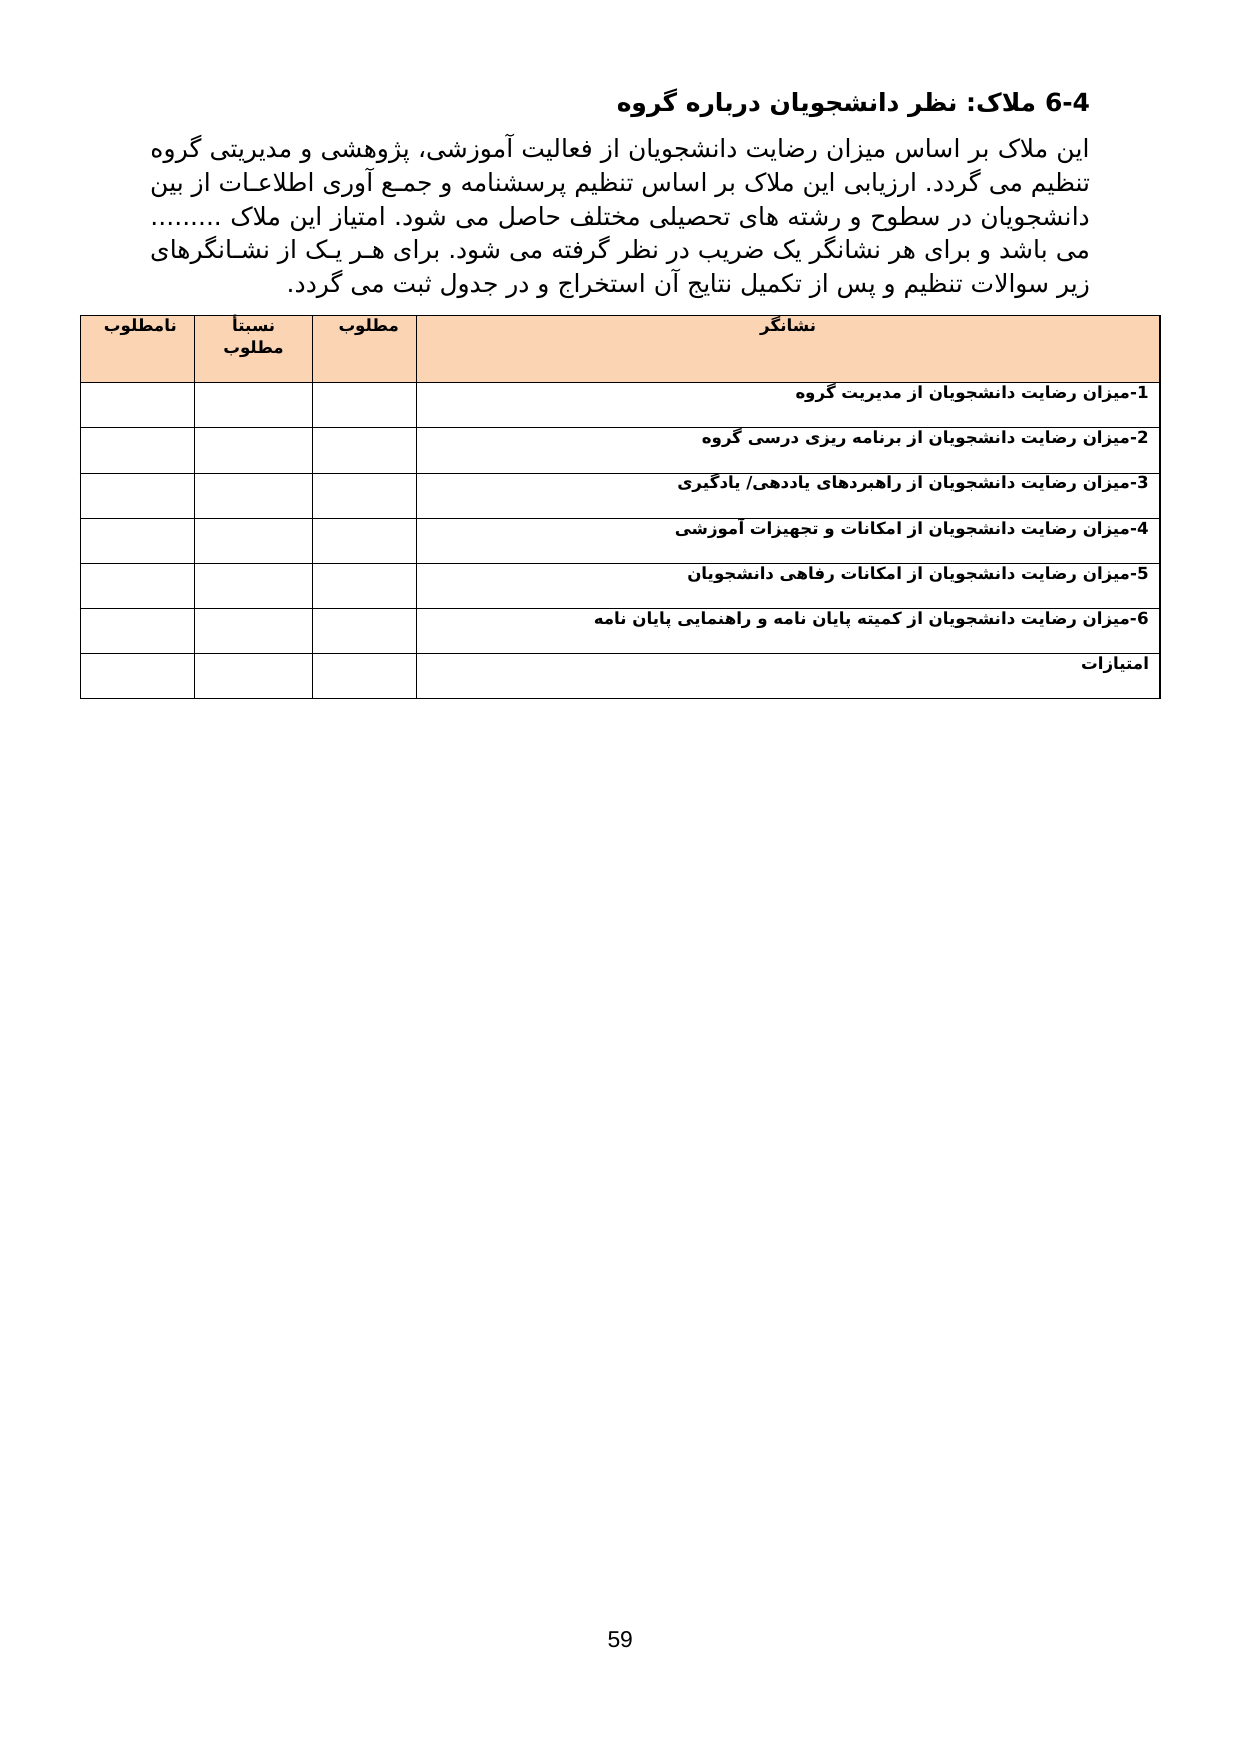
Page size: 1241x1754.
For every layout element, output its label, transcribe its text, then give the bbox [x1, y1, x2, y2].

table_cell [313, 383, 416, 427]
text 6-4 ملاک: نظر دانشجویان درباره گروه [150, 89, 1090, 118]
table_cell [313, 519, 416, 563]
table_cell 5-میزان رضایت دانشجویان از امکانات رفاهی دانشجویان [417, 564, 1159, 608]
table_cell [313, 564, 416, 608]
table_cell 6-میزان رضایت دانشجویان از کمیته پایان نامه و راهنمایی پایان نامه [417, 609, 1159, 653]
table_cell [81, 383, 194, 427]
table_cell [195, 474, 312, 517]
table_cell [81, 609, 194, 653]
table_cell 4-میزان رضایت دانشجویان از امکانات و تجهیزات آموزشی [417, 519, 1159, 563]
table_header نسبتأ مطلوب [195, 316, 312, 382]
table_cell [313, 428, 416, 472]
table_header مطلوب [313, 316, 416, 382]
table_cell [81, 428, 194, 472]
table_cell [195, 564, 312, 608]
table_cell 3-میزان رضایت دانشجویان از راهبردهای یاددهی/ یادگیری [417, 474, 1159, 517]
table_header نشانگر [417, 316, 1159, 382]
table_cell [81, 654, 194, 698]
table_cell 1-میزان رضایت دانشجویان از مدیریت گروه [417, 383, 1159, 427]
table_cell [195, 609, 312, 653]
table_cell [81, 564, 194, 608]
table_cell [195, 428, 312, 472]
table_cell [313, 474, 416, 517]
table_cell [195, 654, 312, 698]
table_cell امتیازات [417, 654, 1159, 698]
table_cell [195, 383, 312, 427]
table_cell [195, 519, 312, 563]
text این ملاک بر اساس میزان رضایت دانشجویان از فعالیت آموزشی، پژوهشی و مدیریتی گروه تنظیم می گردد. ارزیابی این ملاک بر اساس تنظیم پرسشنامه و جمع آوری اطلاعات از بین دانشجویان در سطوح و رشته های تحصیلی مختلف حاصل می شود. امتیاز این ملاک ......... می باشد و برای هر نشانگر یک ضریب در نظر گرفته می شود. برای هر یک از نشانگرهای زیر سوالات تنظیم و پس از تکمیل نتایج آن استخراج و در جدول ثبت می گردد. [150, 135, 1090, 298]
table_cell [313, 609, 416, 653]
table_cell [313, 654, 416, 698]
table_header نامطلوب [81, 316, 194, 382]
table_cell 2-میزان رضایت دانشجویان از برنامه ریزی درسی گروه [417, 428, 1159, 472]
table_cell [81, 474, 194, 517]
table_cell [81, 519, 194, 563]
